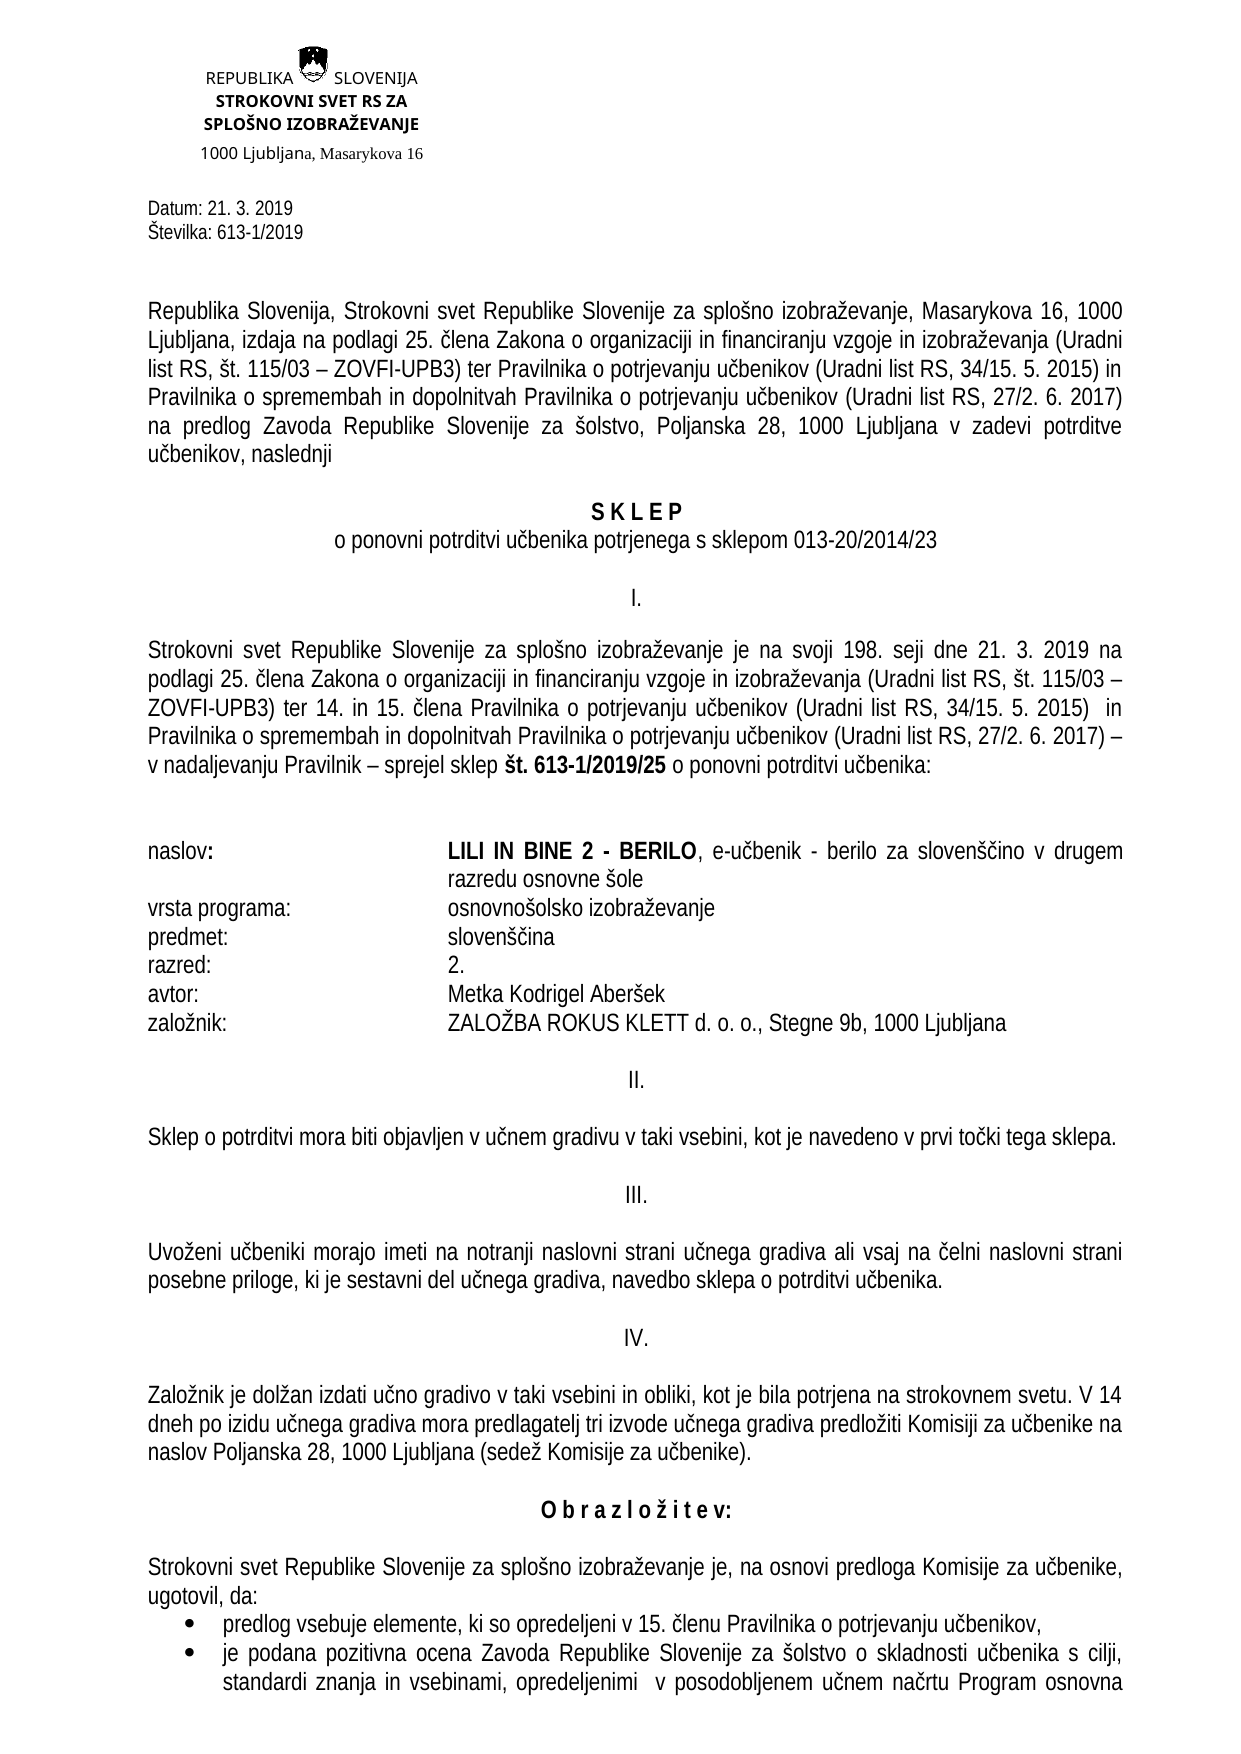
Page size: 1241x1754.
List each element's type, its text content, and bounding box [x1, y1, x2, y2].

text Uvoženi učbeniki morajo imeti na notranji naslovni strani učnega gradiva ali vsaj na čelni naslovni strani posebne priloge, ki je sestavni del učnega gradiva, navedbo sklepa o potrditvi učbenika. [148, 1237, 1125, 1294]
picture [297, 44, 330, 85]
text IV. [148, 1323, 1125, 1351]
text založnik: ZALOŽBA ROKUS KLETT d. o. o., Stegne 9b, 1000 Ljubljana [148, 1008, 1125, 1036]
list predlog vsebuje elemente, ki so opredeljeni v 15. členu Pravilnika o potrjevanju učbenikov, [185, 1609, 1125, 1638]
text S K L E P [148, 497, 1125, 525]
text STROKOVNI SVET RS ZA [148, 90, 475, 112]
text Republika Slovenija, Strokovni svet Republike Slovenije za splošno izobraževanje, Masarykova 16, 1000 Ljubljana, izdaja na podlagi 25. člena Zakona o organizaciji in financiranju vzgoje in izobraževanja (Uradni list RS, št. 115/03 – ZOVFI-UPB3) ter Pravilnika o potrjevanju učbenikov (Uradni list RS, 34/15. 5. 2015) in Pravilnika o spremembah in dopolnitvah Pravilnika o potrjevanju učbenikov (Uradni list RS, 27/2. 6. 2017) na predlog Zavoda Republike Slovenije za šolstvo, Poljanska 28, 1000 Ljubljana v zadevi potrditve učbenikov, naslednji [148, 296, 1125, 468]
text predmet: slovenščina [148, 922, 1125, 950]
text o ponovni potrditvi učbenika potrjenega s sklepom 013-20/2014/23 [148, 525, 1125, 554]
text 1000 Ljubljana, Masarykova 16 [148, 141, 475, 164]
text Datum: 21. 3. 2019 [148, 196, 475, 220]
text REPUBLIKA SLOVENIJA [148, 44, 475, 90]
text SPLOŠNO IZOBRAŽEVANJE [148, 112, 475, 135]
text Sklep o potrditvi mora biti objavljen v učnem gradivu v taki vsebini, kot je navedeno v prvi točki tega sklepa. [148, 1122, 1125, 1151]
text avtor: Metka Kodrigel Aberšek [148, 979, 1125, 1008]
text II. [148, 1065, 1125, 1094]
text vrsta programa: osnovnošolsko izobraževanje [148, 893, 1125, 922]
text O b r a z l o ž i t e v: [148, 1495, 1125, 1523]
text naslov: LILI IN BINE 2 - BERILO, e-učbenik - berilo za slovenščino v drugem razredu osnovne šole [148, 836, 1125, 893]
text I. [148, 583, 1125, 611]
text Založnik je dolžan izdati učno gradivo v taki vsebini in obliki, kot je bila potrjena na strokovnem svetu. V 14 dneh po izidu učnega gradiva mora predlagatelj tri izvode učnega gradiva predložiti Komisiji za učbenike na naslov Poljanska 28, 1000 Ljubljana (sedež Komisije za učbenike). [148, 1380, 1125, 1466]
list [185, 1638, 1125, 1696]
text Strokovni svet Republike Slovenije za splošno izobraževanje je na svoji 198. seji dne 21. 3. 2019 na podlagi 25. člena Zakona o organizaciji in financiranju vzgoje in izobraževanja (Uradni list RS, št. 115/03 – ZOVFI-UPB3) ter 14. in 15. člena Pravilnika o potrjevanju učbenikov (Uradni list RS, 34/15. 5. 2015) in Pravilnika o spremembah in dopolnitvah Pravilnika o potrjevanju učbenikov (Uradni list RS, 27/2. 6. 2017) – v nadaljevanju Pravilnik – sprejel sklep št. 613-1/2019/25 o ponovni potrditvi učbenika: [148, 635, 1125, 778]
text razred: 2. [148, 950, 1125, 979]
text Strokovni svet Republike Slovenije za splošno izobraževanje je, na osnovi predloga Komisije za učbenike, ugotovil, da: [148, 1552, 1125, 1609]
text Številka: 613-1/2019 [148, 220, 1125, 244]
text III. [148, 1179, 1125, 1208]
